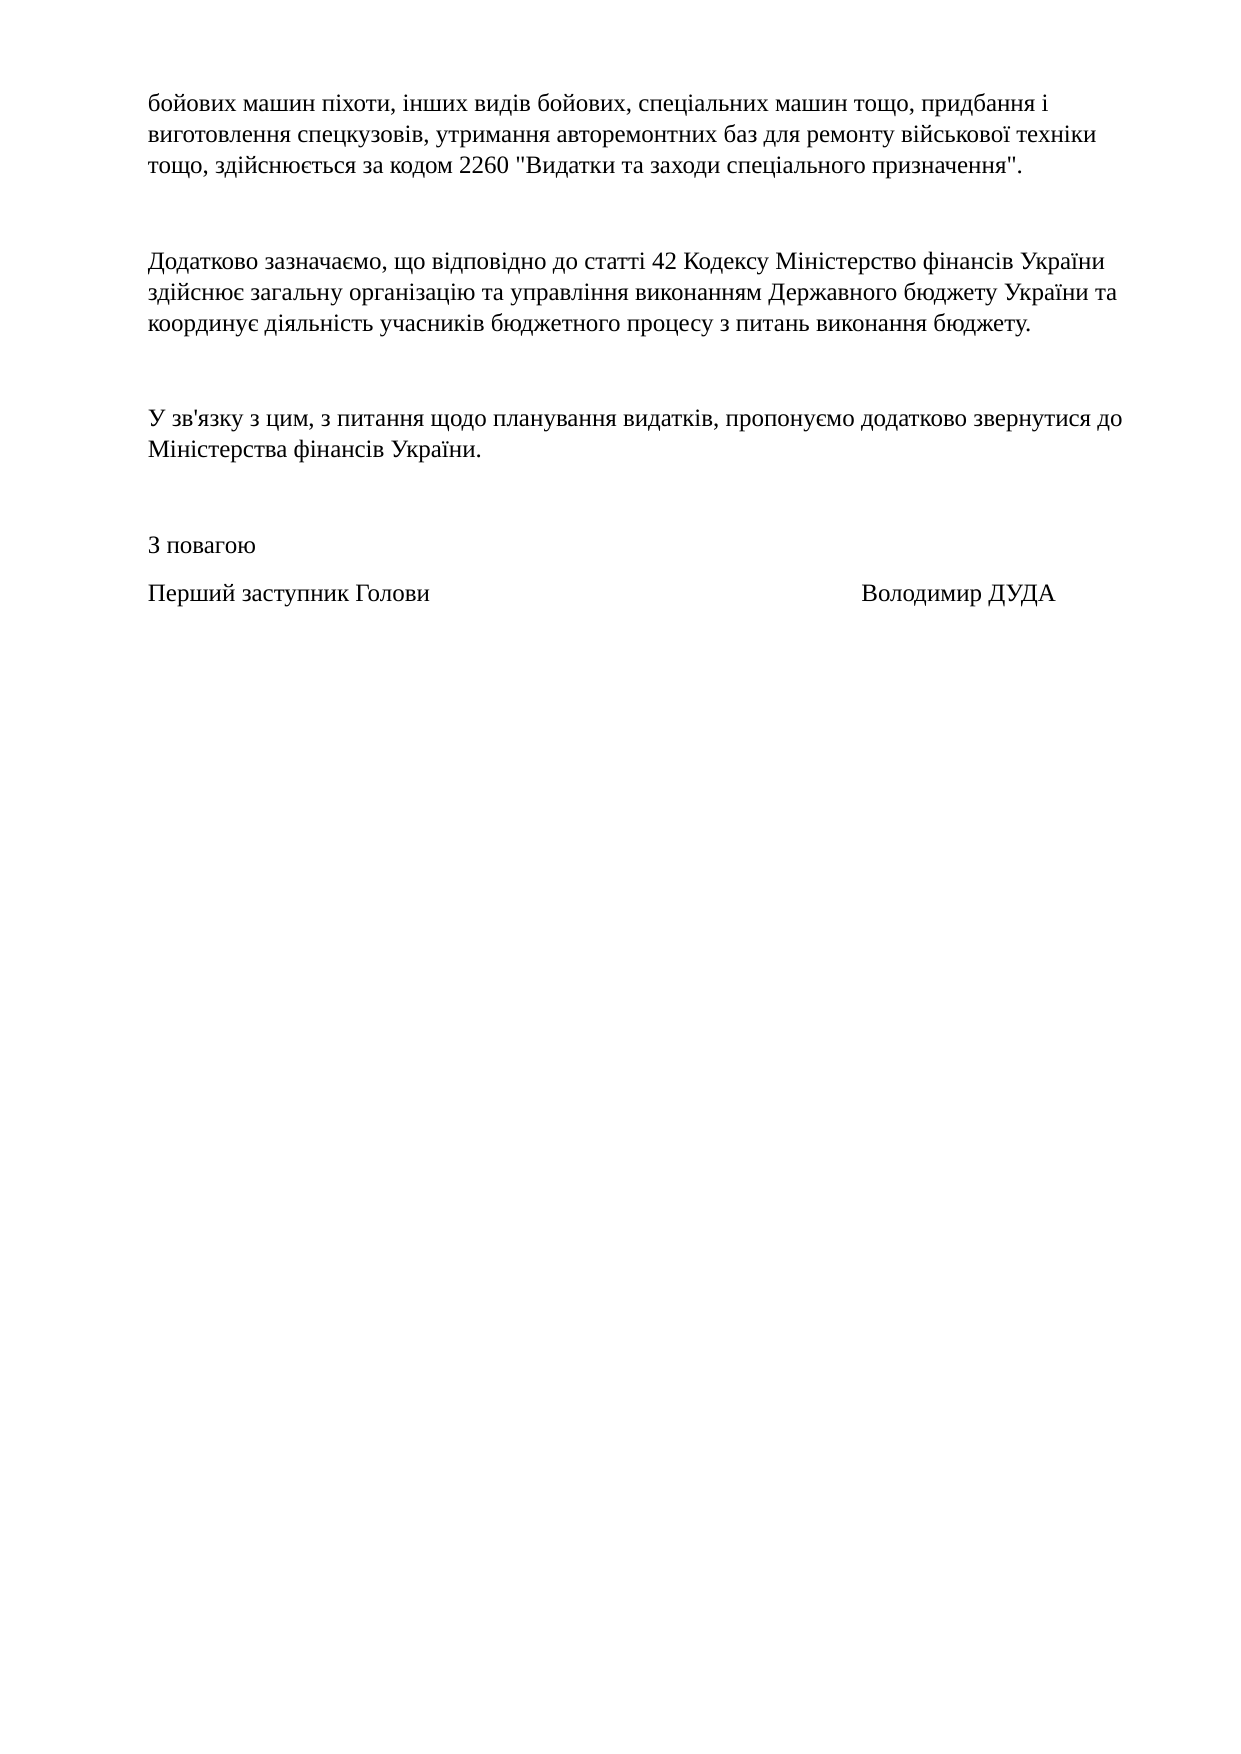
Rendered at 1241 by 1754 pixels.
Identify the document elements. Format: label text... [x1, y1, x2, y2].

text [148, 88, 1152, 179]
text У зв'язку з цим, з питання щодо планування видатків, пропонуємо додатково звернутися до Міністерства фінансів України. [148, 403, 1152, 463]
text Додатково зазначаємо, що відповідно до статті 42 Кодексу Міністерство фінансів України здійснює загальну організацію та управління виконанням Державного бюджету України та координує діяльність учасників бюджетного процесу з питань виконання бюджету. [148, 246, 1152, 337]
text Перший заступник Голови Володимир ДУДА [148, 578, 1152, 606]
text З повагою [148, 530, 1152, 559]
